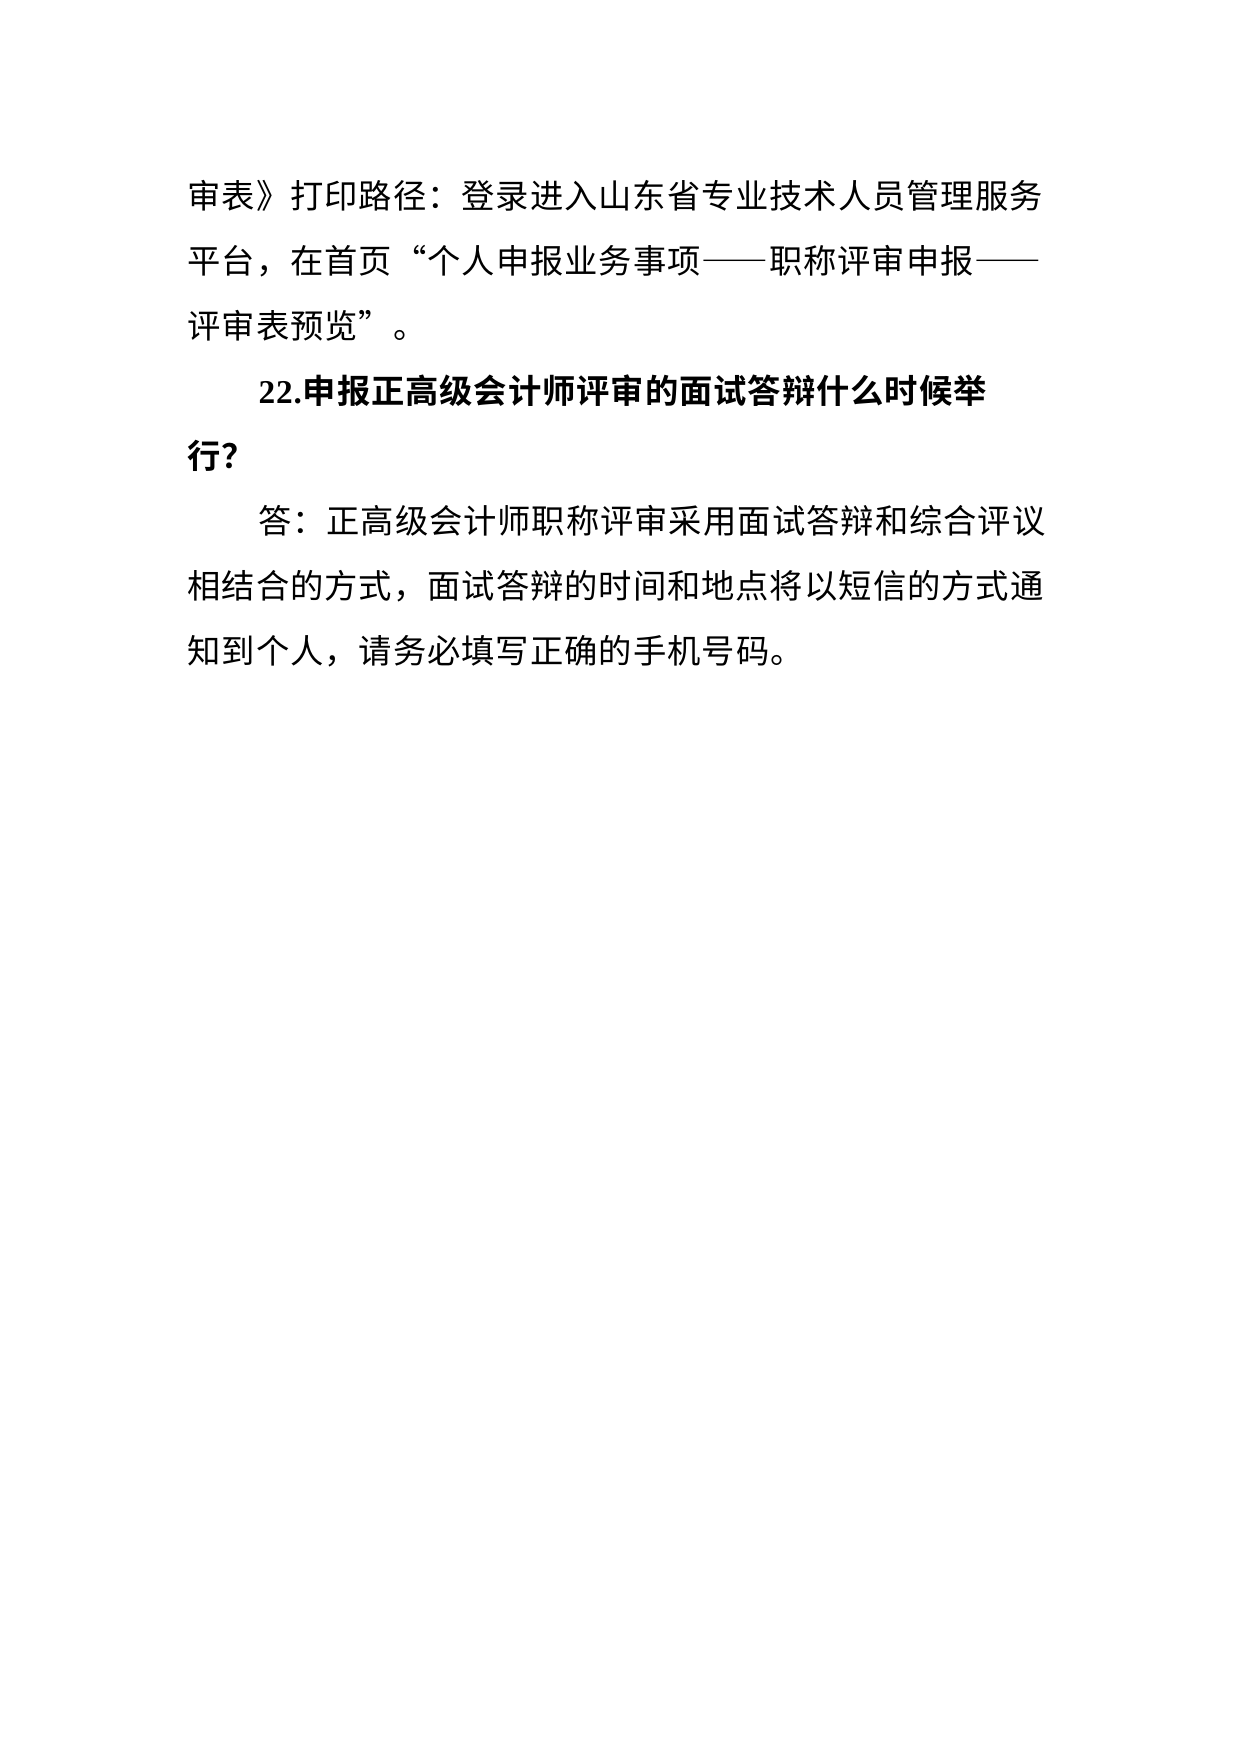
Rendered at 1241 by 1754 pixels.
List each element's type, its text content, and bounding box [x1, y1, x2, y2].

list 答：正高级会计师职称评审采用面试答辩和综合评议相结合的方式，面试答辩的时间和地点将以短信的方式通知到个人，请务必填写正确的手机号码。 [187, 487, 1053, 682]
list 22.申报正高级会计师评审的面试答辩什么时候举行？ [187, 357, 1053, 487]
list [187, 162, 1053, 357]
